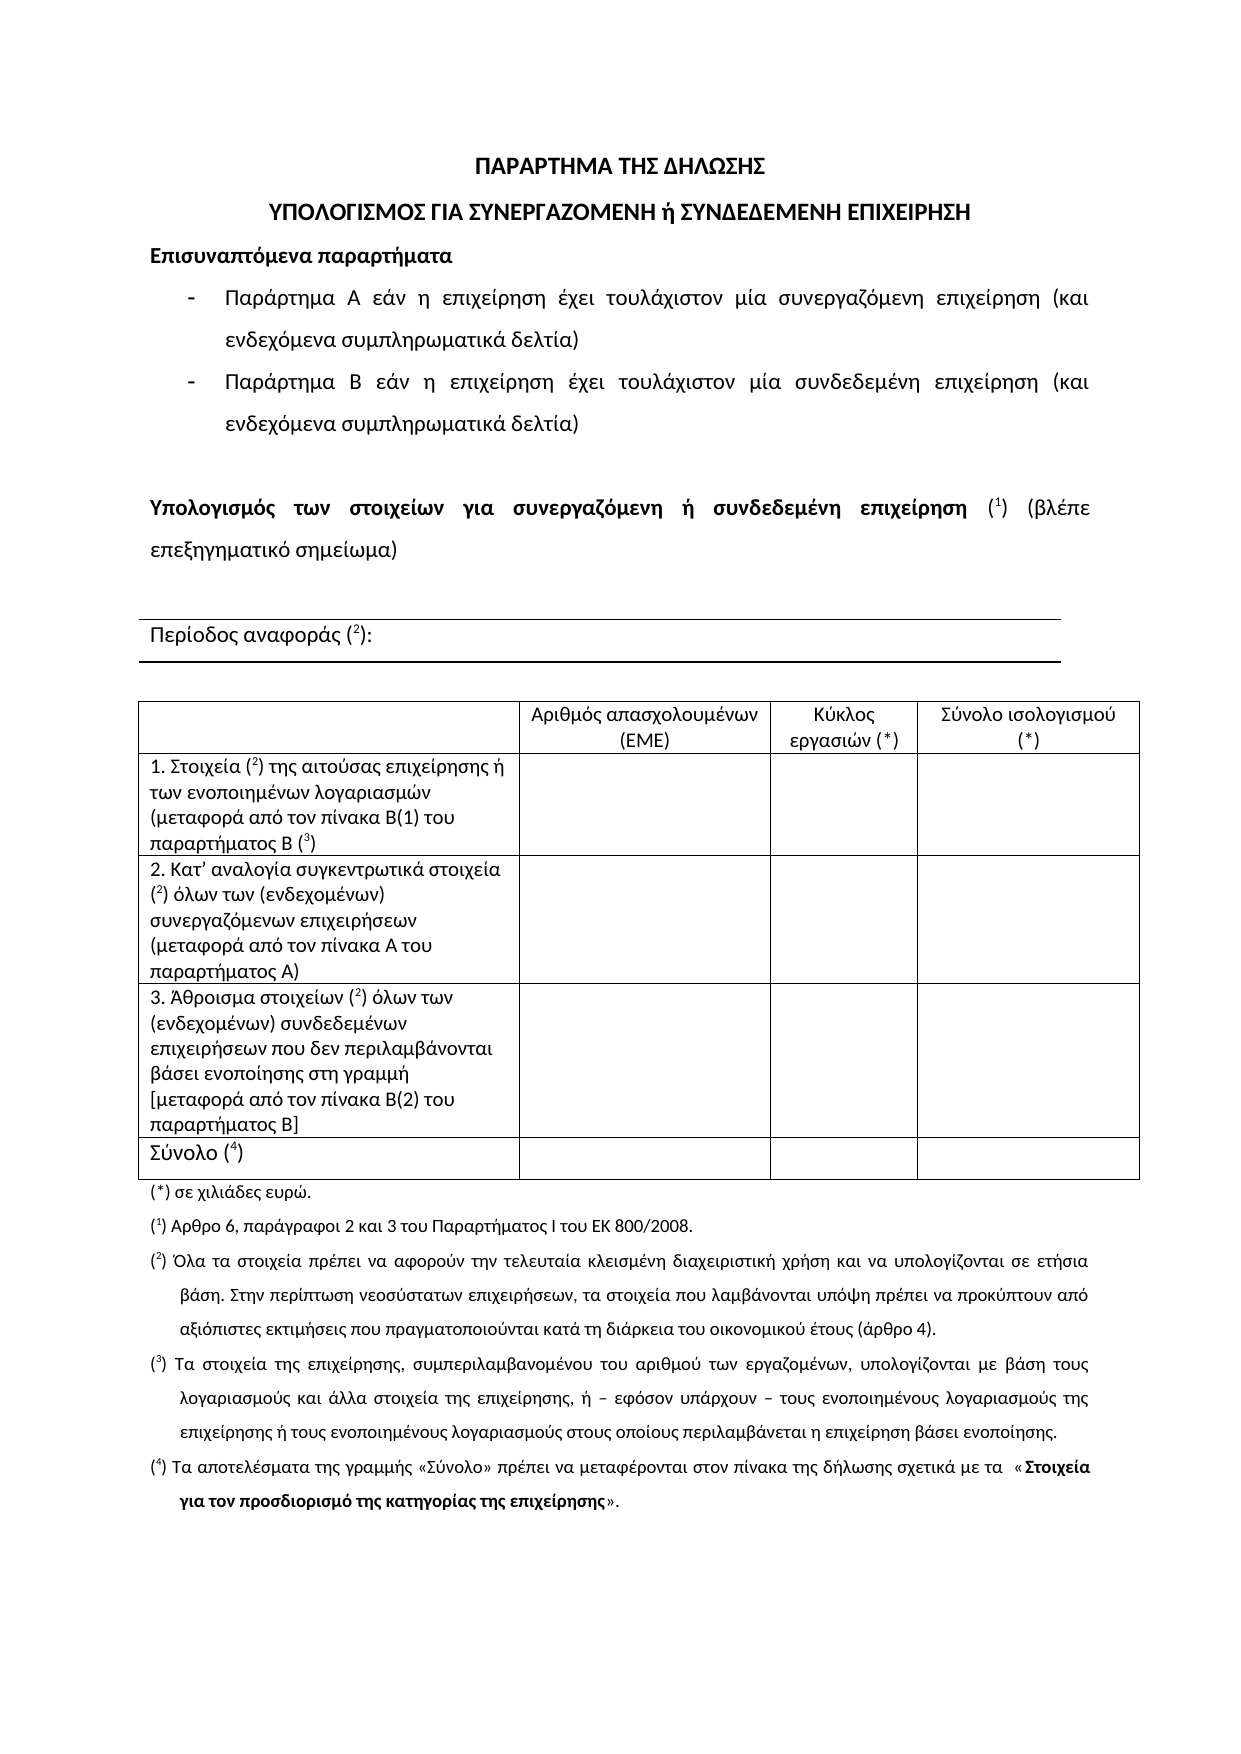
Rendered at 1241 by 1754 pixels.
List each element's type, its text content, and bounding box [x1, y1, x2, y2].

table_header Αριθμός απασχολουμένων (ΕΜΕ) [520, 702, 770, 752]
text ΥΠΟΛΟΓΙΣΜΟΣ ΓΙΑ ΣΥΝΕΡΓΑΖΟΜΕΝΗ ή ΣΥΝΔΕΔΕΜΕΝΗ ΕΠΙΧΕΙΡΗΣΗ [150, 196, 1090, 226]
text (2) Όλα τα στοιχεία πρέπει να αφορούν την τελευταία κλεισμένη διαχειριστική χρήση και να υπολογίζονται σε ετήσια βάση. Στην περίπτωση νεοσύστατων επιχειρήσεων, τα στοιχεία που λαμβάνονται υπόψη πρέπει να προκύπτουν από αξιόπιστες εκτιμήσεις που πραγματοποιούνται κατά τη διάρκεια του οικονομικού έτους (άρθρο 4). [150, 1249, 1090, 1341]
list Παράρτημα Β εάν η επιχείρηση έχει τουλάχιστον μία συνδεδεμένη επιχείρηση (και ενδεχόμενα συμπληρωματικά δελτία) [187, 367, 1090, 437]
table_cell [520, 754, 770, 855]
text ΠΑΡΑΡΤΗΜΑ ΤΗΣ ΔΗΛΩΣΗΣ [150, 150, 1090, 181]
table_cell [520, 984, 770, 1137]
table_cell [771, 1138, 917, 1179]
table_header Περίοδος αναφοράς (2): [139, 620, 1061, 661]
table_cell 1. Στοιχεία (2) της αιτούσας επιχείρησης ή των ενοποιημένων λογαριασμών (μεταφορά από τον πίνακα Β(1) του παραρτήματος Β (3) [139, 754, 519, 855]
table_cell [520, 856, 770, 983]
text (1) Αρθρο 6, παράγραφοι 2 και 3 του Παραρτήματος Ι του ΕΚ 800/2008. [150, 1214, 1090, 1237]
list Παράρτημα Α εάν η επιχείρηση έχει τουλάχιστον μία συνεργαζόμενη επιχείρηση (και ενδεχόμενα συμπληρωματικά δελτία) [187, 283, 1090, 353]
table_cell [918, 1138, 1139, 1179]
table_cell Σύνολο (4) [139, 1138, 519, 1179]
table_cell 3. Άθροισμα στοιχείων (2) όλων των (ενδεχομένων) συνδεδεμένων επιχειρήσεων που δεν περιλαμβάνονται βάσει ενοποίησης στη γραμμή [μεταφορά από τον πίνακα Β(2) του παραρτήματος Β] [139, 984, 519, 1137]
table_cell 2. Κατ’ αναλογία συγκεντρωτικά στοιχεία (2) όλων των (ενδεχομένων) συνεργαζόμενων επιχειρήσεων (μεταφορά από τον πίνακα Α του παραρτήματος Α) [139, 856, 519, 983]
text (*) σε χιλιάδες ευρώ. [150, 1180, 1090, 1203]
table_header Σύνολο ισολογισμού (*) [918, 702, 1139, 752]
table_cell [918, 984, 1139, 1137]
table_cell [520, 1138, 770, 1179]
table_header Κύκλος εργασιών (*) [771, 702, 917, 752]
table_header [139, 702, 519, 752]
table_cell [918, 754, 1139, 855]
text Υπολογισμός των στοιχείων για συνεργαζόμενη ή συνδεδεμένη επιχείρηση (1) (βλέπε επεξηγηματικό σημείωμα) [150, 493, 1090, 563]
table_cell [918, 856, 1139, 983]
table_cell [771, 856, 917, 983]
text (3) Τα στοιχεία της επιχείρησης, συμπεριλαμβανομένου του αριθμού των εργαζομένων, υπολογίζονται με βάση τους λογαριασμούς και άλλα στοιχεία της επιχείρησης, ή – εφόσον υπάρχουν – τους ενοποιημένους λογαριασμούς της επιχείρησης ή τους ενοποιημένους λογαριασμούς στους οποίους περιλαμβάνεται η επιχείρηση βάσει ενοποίησης. [150, 1352, 1090, 1444]
text (4) Τα αποτελέσματα της γραμμής «Σύνολο» πρέπει να μεταφέρονται στον πίνακα της δήλωσης σχετικά με τα «Στοιχεία για τον προσδιορισμό της κατηγορίας της επιχείρησης». [150, 1455, 1090, 1512]
table_cell [771, 754, 917, 855]
text Επισυναπτόμενα παραρτήματα [150, 241, 1090, 269]
table_cell [771, 984, 917, 1137]
